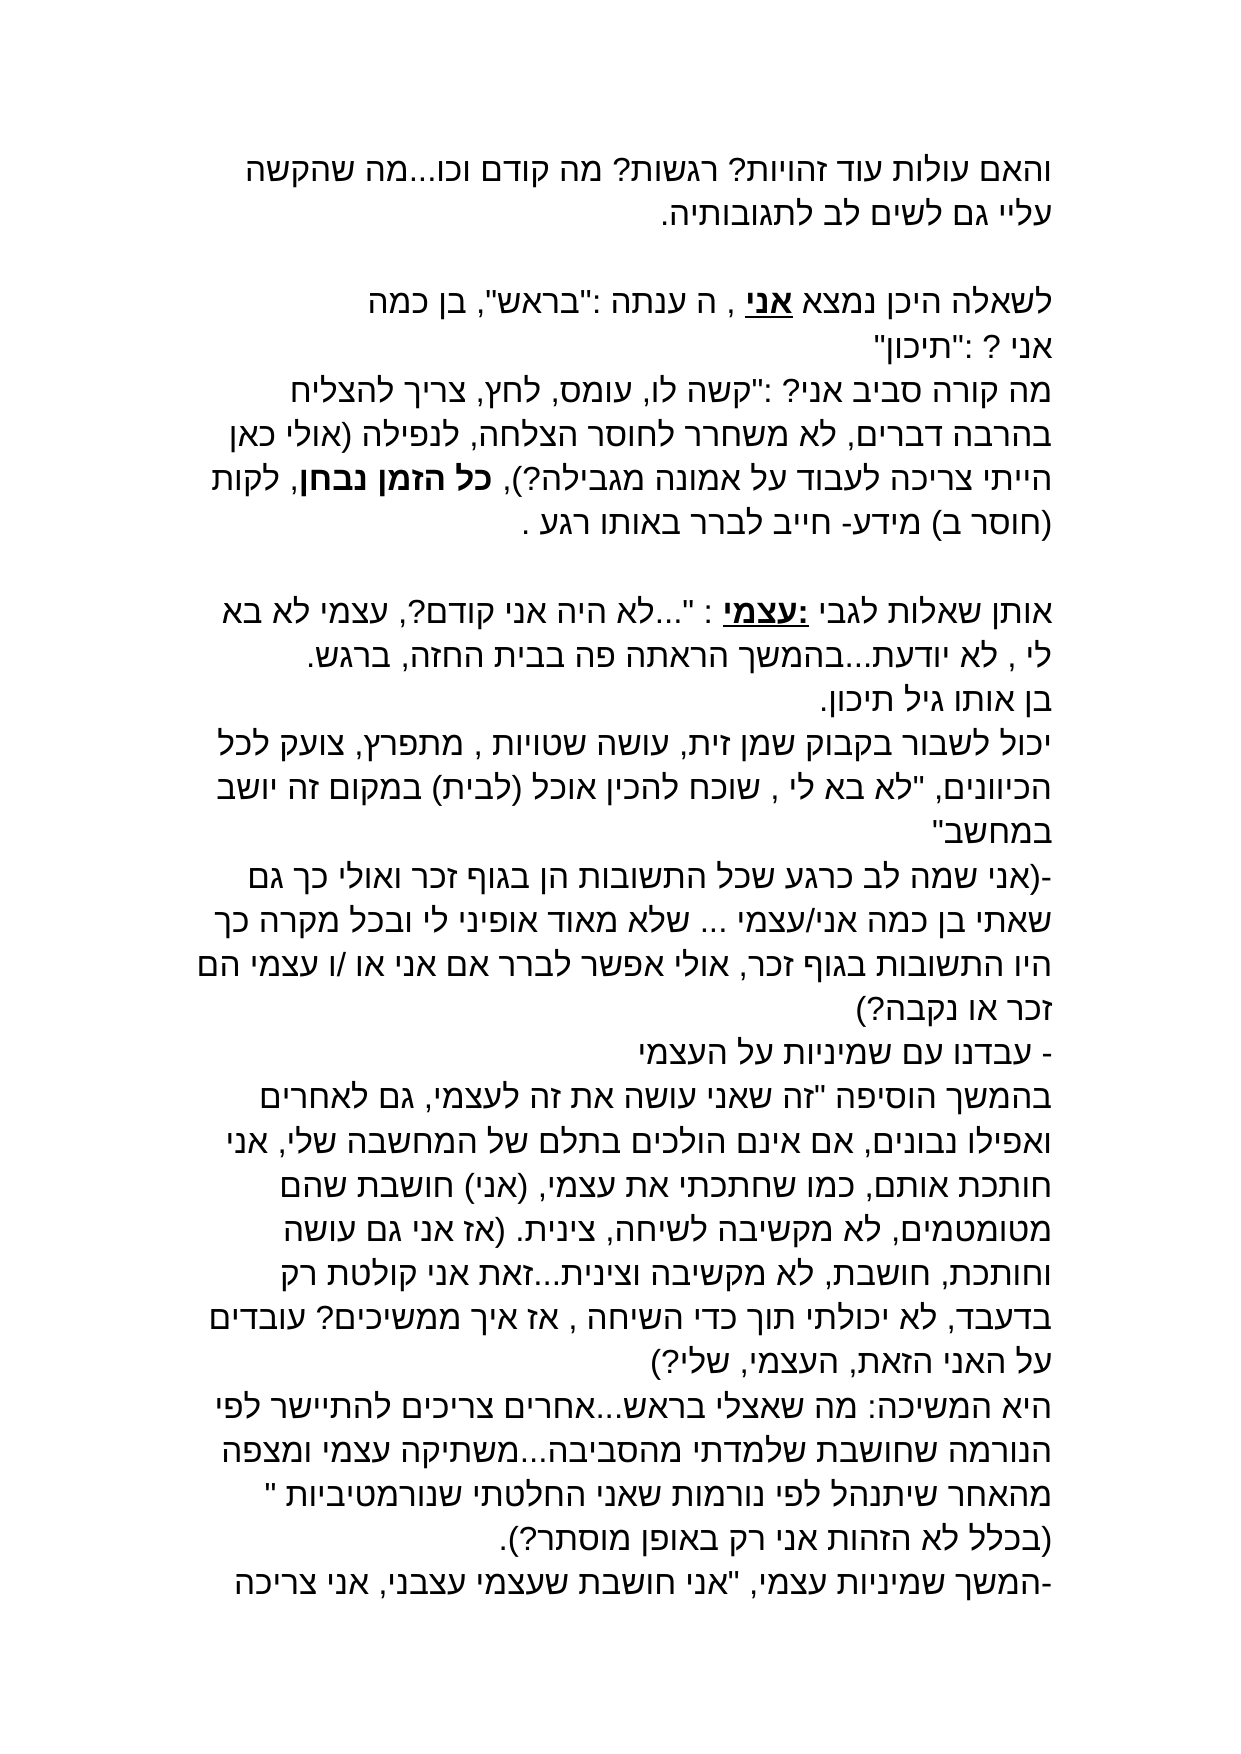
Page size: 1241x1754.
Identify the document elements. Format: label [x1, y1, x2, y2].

text [187, 150, 1053, 1602]
